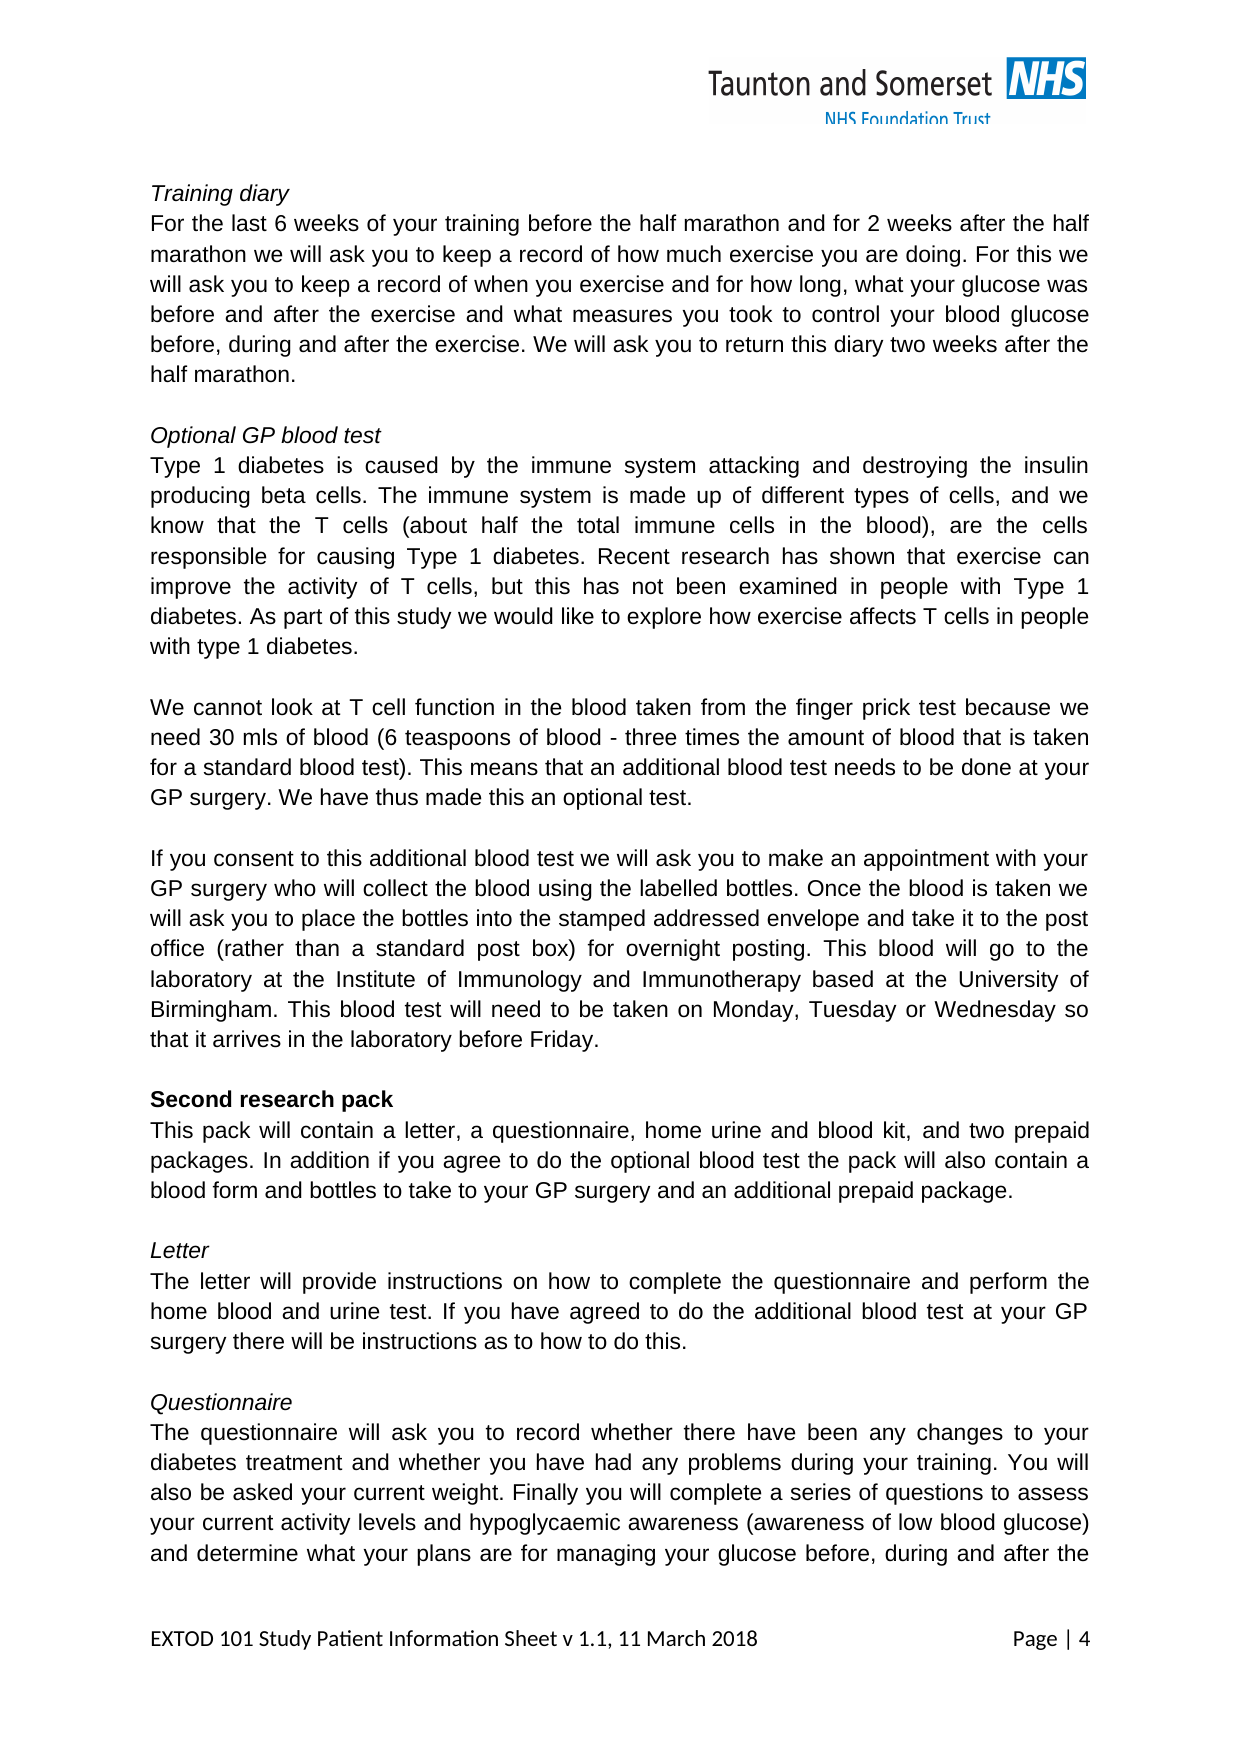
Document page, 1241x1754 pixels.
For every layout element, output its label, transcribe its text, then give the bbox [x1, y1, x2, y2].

text Optional GP blood test [150, 422, 1090, 448]
text If you consent to this additional blood test we will ask you to make an appointment with your GP surgery who will collect the blood using the labelled bottles. Once the blood is taken we will ask you to place the bottles into the stamped addressed envelope and take it to the post office (rather than a standard post box) for overnight posting. This blood will go to the laboratory at the Institute of Immunology and Immunotherapy based at the University of Birmingham. This blood test will need to be taken on Monday, Tuesday or Wednesday so that it arrives in the laboratory before Friday. [150, 845, 1090, 1052]
text This pack will contain a letter, a questionnaire, home urine and blood kit, and two prepaid packages. In addition if you agree to do the optional blood test the pack will also contain a blood form and bottles to take to your GP surgery and an additional prepaid package. [150, 1117, 1090, 1203]
text Training diary [150, 180, 1090, 207]
text We cannot look at T cell function in the blood taken from the finger prick test because we need 30 mls of blood (6 teaspoons of blood - three times the amount of blood that is taken for a standard blood test). This means that an additional blood test needs to be done at your GP surgery. We have thus made this an optional test. [150, 694, 1090, 811]
text Second research pack [150, 1086, 1090, 1113]
text Type 1 diabetes is caused by the immune system attacking and destroying the insulin producing beta cells. The immune system is made up of different types of cells, and we know that the T cells (about half the total immune cells in the blood), are the cells responsible for causing Type 1 diabetes. Recent research has shown that exercise can improve the activity of T cells, but this has not been examined in people with Type 1 diabetes. As part of this study we would like to explore how exercise affects T cells in people with type 1 diabetes. [150, 452, 1090, 660]
text The letter will provide instructions on how to complete the questionnaire and perform the home blood and urine test. If you have agreed to do the additional blood test at your GP surgery there will be instructions as to how to do this. [150, 1268, 1090, 1354]
text Questionnaire [150, 1388, 1090, 1415]
text For the last 6 weeks of your training before the half marathon and for 2 weeks after the half marathon we will ask you to keep a record of how much exercise you are doing. For this we will ask you to keep a record of when you exercise and for how long, what your glucose was before and after the exercise and what measures you took to control your blood glucose before, during and after the exercise. We will ask you to return this diary two weeks after the half marathon. [150, 210, 1090, 388]
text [150, 1419, 1090, 1566]
picture [707, 57, 1086, 124]
text Letter [150, 1237, 1090, 1264]
